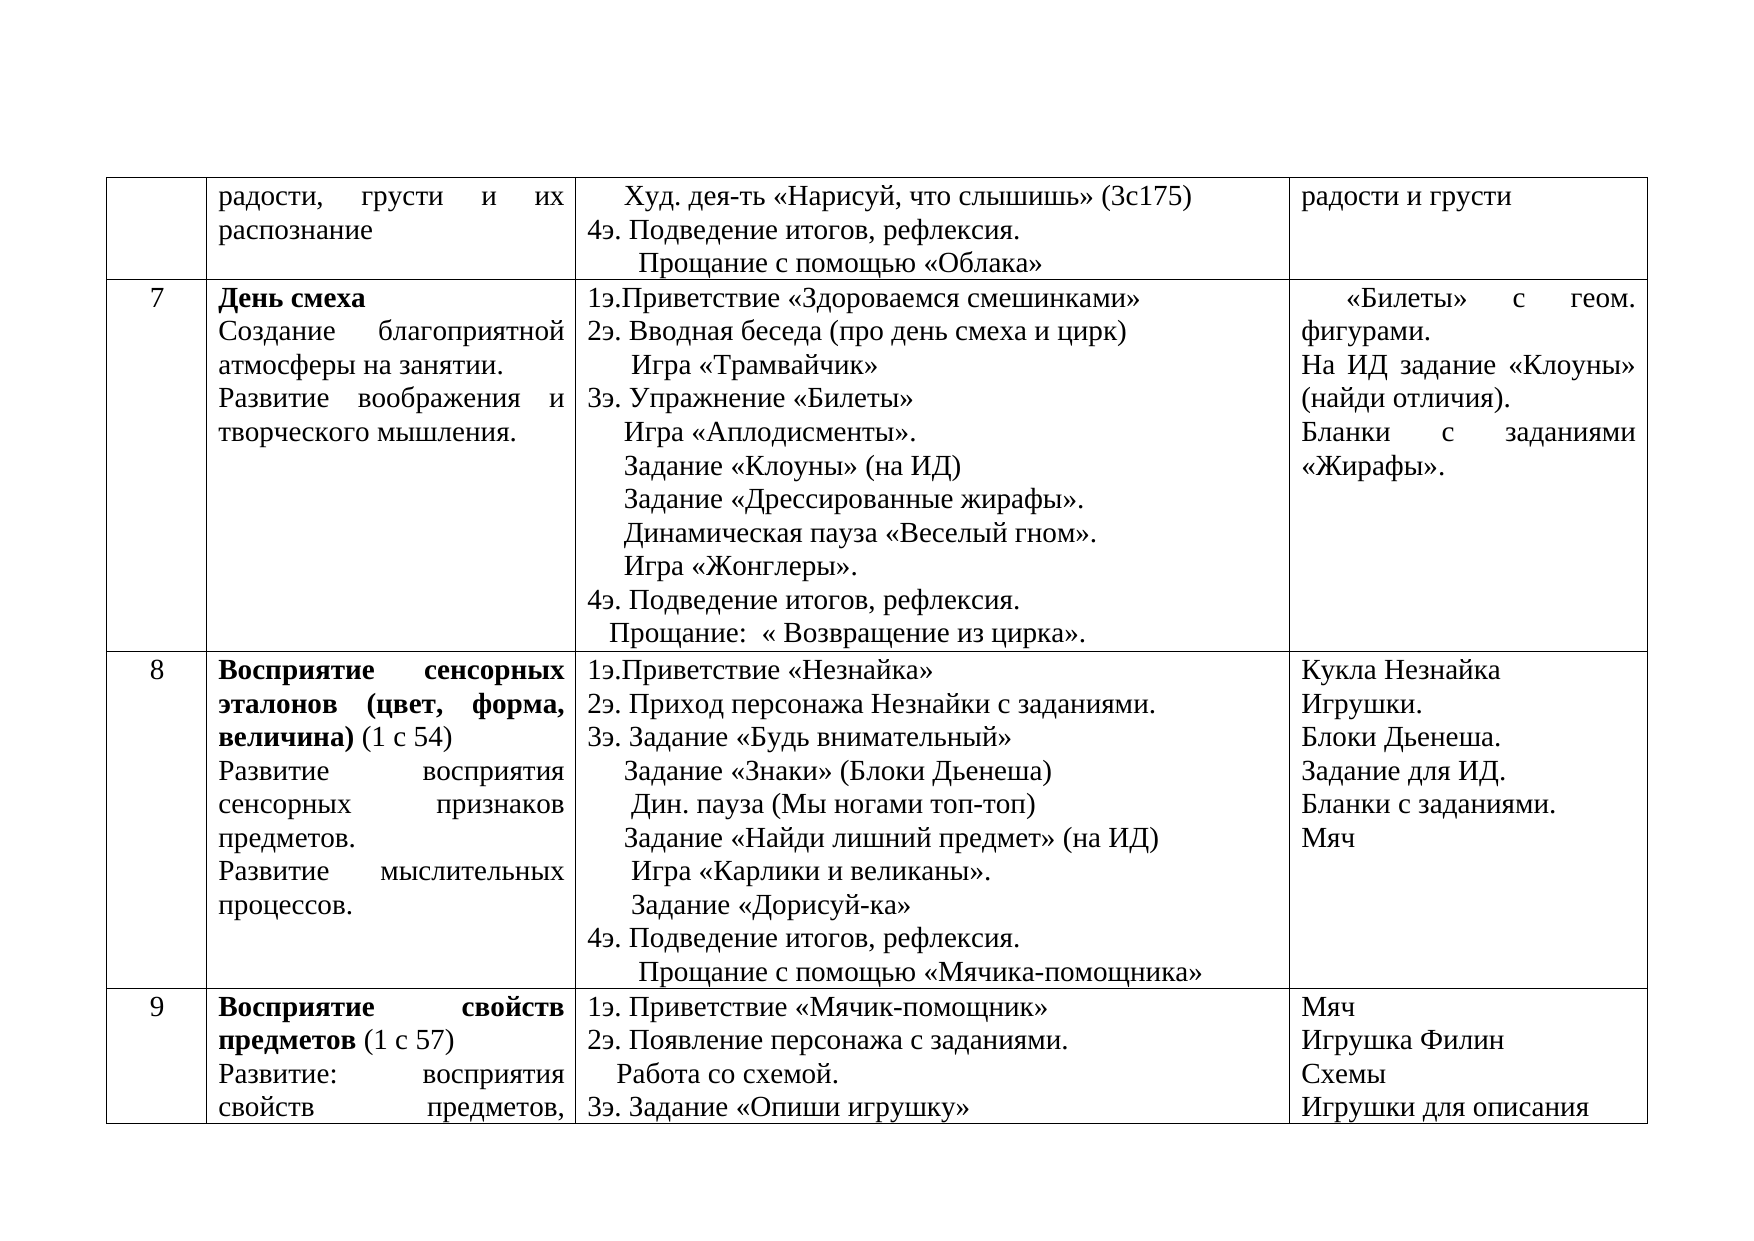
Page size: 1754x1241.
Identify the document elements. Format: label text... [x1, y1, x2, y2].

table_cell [1290, 989, 1647, 1123]
table_cell 8 [107, 652, 206, 988]
table_cell 1э.Приветствие «Незнайка» 2э. Приход персонажа Незнайки с заданиями. 3э. Задание «Будь внимательный» Задание «Знаки» (Блоки Дьенеша) Дин. пауза (Мы ногами топ-топ) Задание «Найди лишний предмет» (на ИД) Игра «Карлики и великаны». Задание «Дорисуй-ка» 4э. Подведение итогов, рефлексия. Прощание с помощью «Мячика-помощника» [576, 652, 1289, 988]
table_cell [576, 178, 1289, 279]
table_cell День смеха Создание благоприятной атмосферы на занятии. Развитие воображения и творческого мышления. [207, 280, 575, 651]
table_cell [207, 989, 575, 1123]
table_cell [1290, 178, 1647, 279]
table_cell 7 [107, 280, 206, 651]
table_cell «Билеты» с геом. фигурами. На ИД задание «Клоуны» (найди отличия). Бланки с заданиями «Жирафы». [1290, 280, 1647, 651]
table_cell 6 [107, 178, 206, 279]
table_cell 9 [107, 989, 206, 1123]
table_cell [576, 989, 1289, 1123]
table_cell Восприятие сенсорных эталонов (цвет, форма, величина) (1 с 54) Развитие восприятия сенсорных признаков предметов. Развитие мыслительных процессов. [207, 652, 575, 988]
table_cell Кукла Незнайка Игрушки. Блоки Дьенеша. Задание для ИД. Бланки с заданиями. Мяч [1290, 652, 1647, 988]
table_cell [207, 178, 575, 279]
table_cell 1э.Приветствие «Здороваемся смешинками» 2э. Вводная беседа (про день смеха и цирк) Игра «Трамвайчик» 3э. Упражнение «Билеты» Игра «Аплодисменты». Задание «Клоуны» (на ИД) Задание «Дрессированные жирафы». Динамическая пауза «Веселый гном». Игра «Жонглеры». 4э. Подведение итогов, рефлексия. Прощание: « Возвращение из цирка». [576, 280, 1289, 651]
